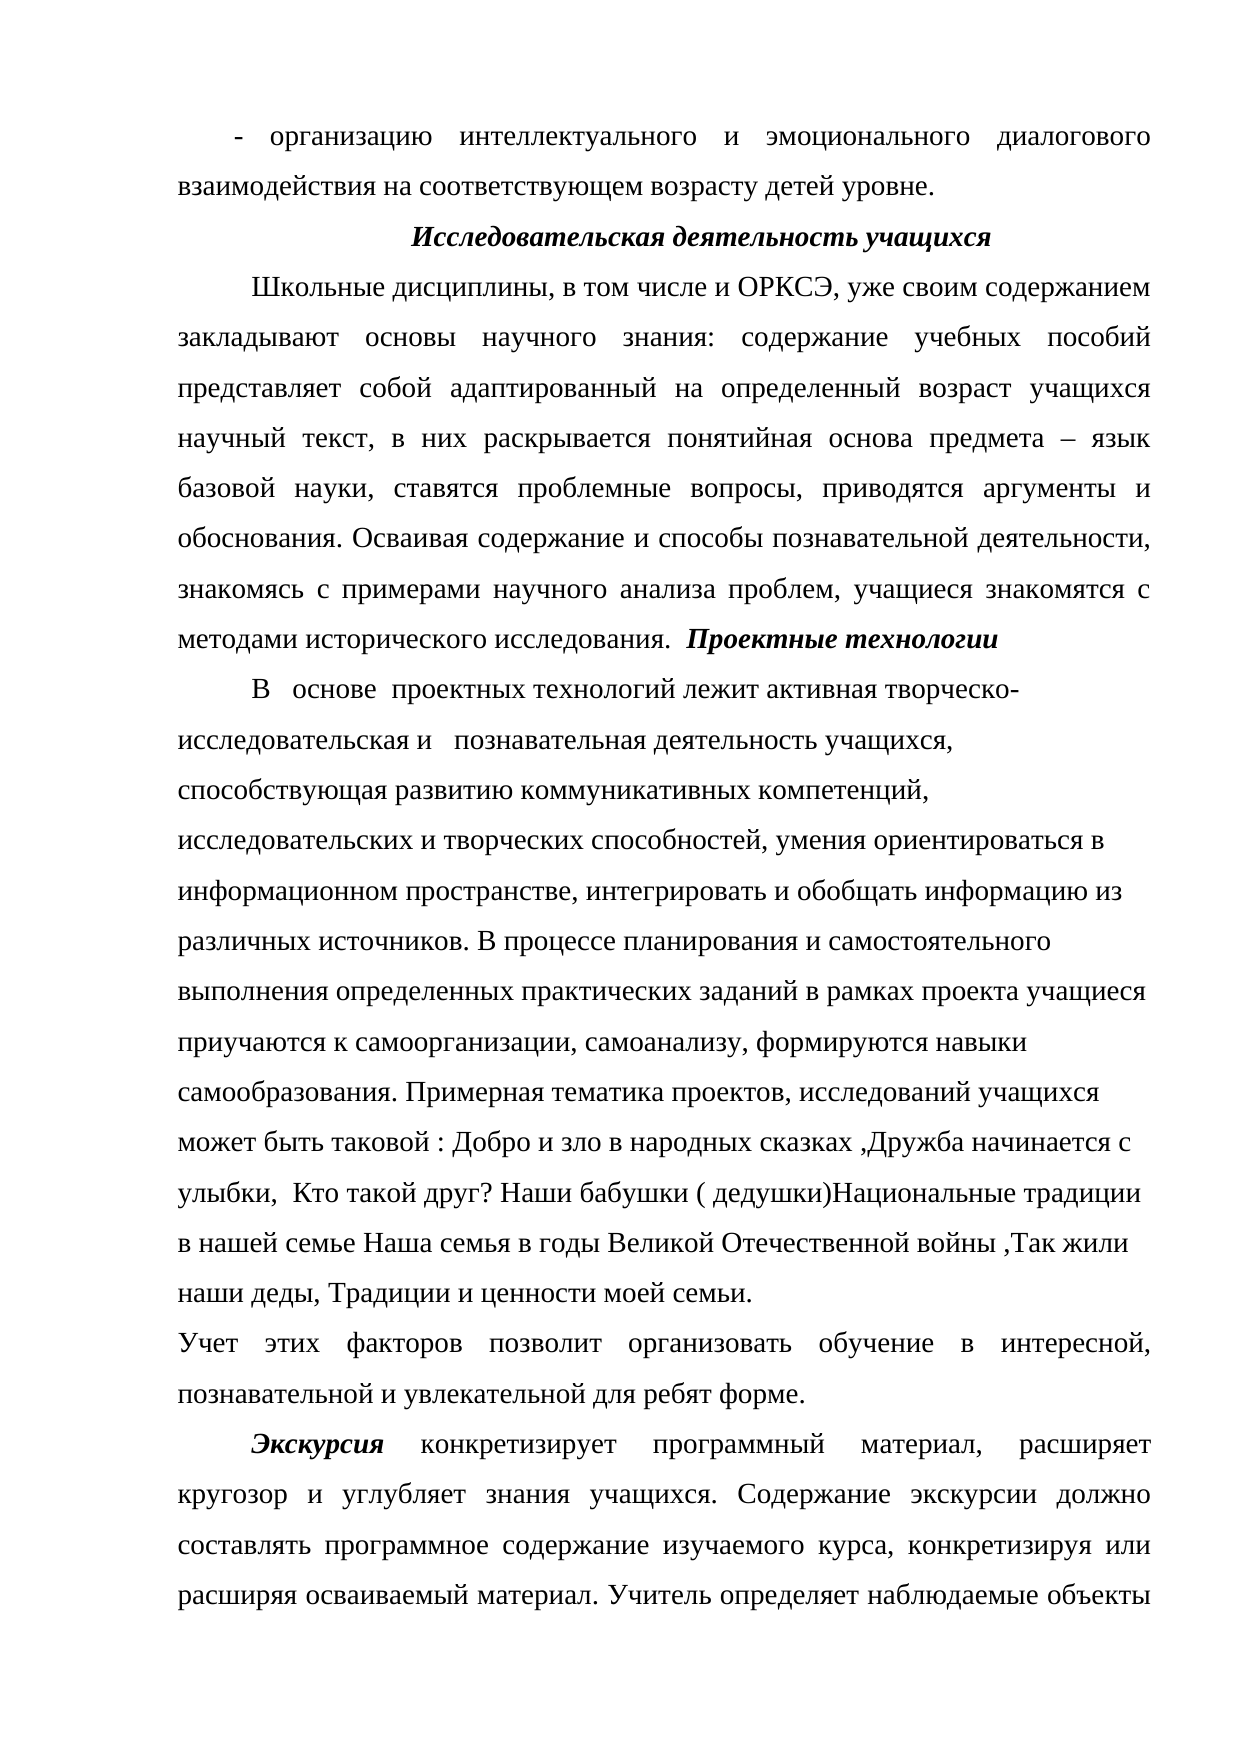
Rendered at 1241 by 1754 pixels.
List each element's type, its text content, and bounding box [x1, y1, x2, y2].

text Учет этих факторов позволит организовать обучение в интересной, познавательной и увлекательной для ребят форме. [177, 1326, 1152, 1409]
text Исследовательская деятельность учащихся [177, 219, 1152, 252]
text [177, 1426, 1152, 1611]
text В основе проектных технологий лежит активная творческо-исследовательская и познавательная деятельность учащихся, способствующая развитию коммуникативных компетенций, исследовательских и творческих способностей, умения ориентироваться в информационном пространстве, интегрировать и обобщать информацию из различных источников. В процессе планирования и самостоятельного выполнения определенных практических заданий в рамках проекта учащиеся приучаются к самоорганизации, самоанализу, формируются навыки самообразования. Примерная тематика проектов, исследований учащихся может быть таковой : Добро и зло в народных сказках ,Дружба начинается с улыбки, Кто такой друг? Наши бабушки ( дедушки)Национальные традиции в нашей семье Наша семья в годы Великой Отечественной войны ,Так жили наши деды, Традиции и ценности моей семьи. [177, 672, 1152, 1309]
text - организацию интеллектуального и эмоционального диалогового взаимодействия на соответствующем возрасту детей уровне. [177, 118, 1152, 202]
text Школьные дисциплины, в том числе и ОРКСЭ, уже своим содержанием закладывают основы научного знания: содержание учебных пособий представляет собой адаптированный на определенный возраст учащихся научный текст, в них раскрывается понятийная основа предмета – язык базовой науки, ставятся проблемные вопросы, приводятся аргументы и обоснования. Осваивая содержание и способы познавательной деятельности, знакомясь с примерами научного анализа проблем, учащиеся знакомятся с методами исторического исследования. Проектные технологии [177, 269, 1152, 655]
